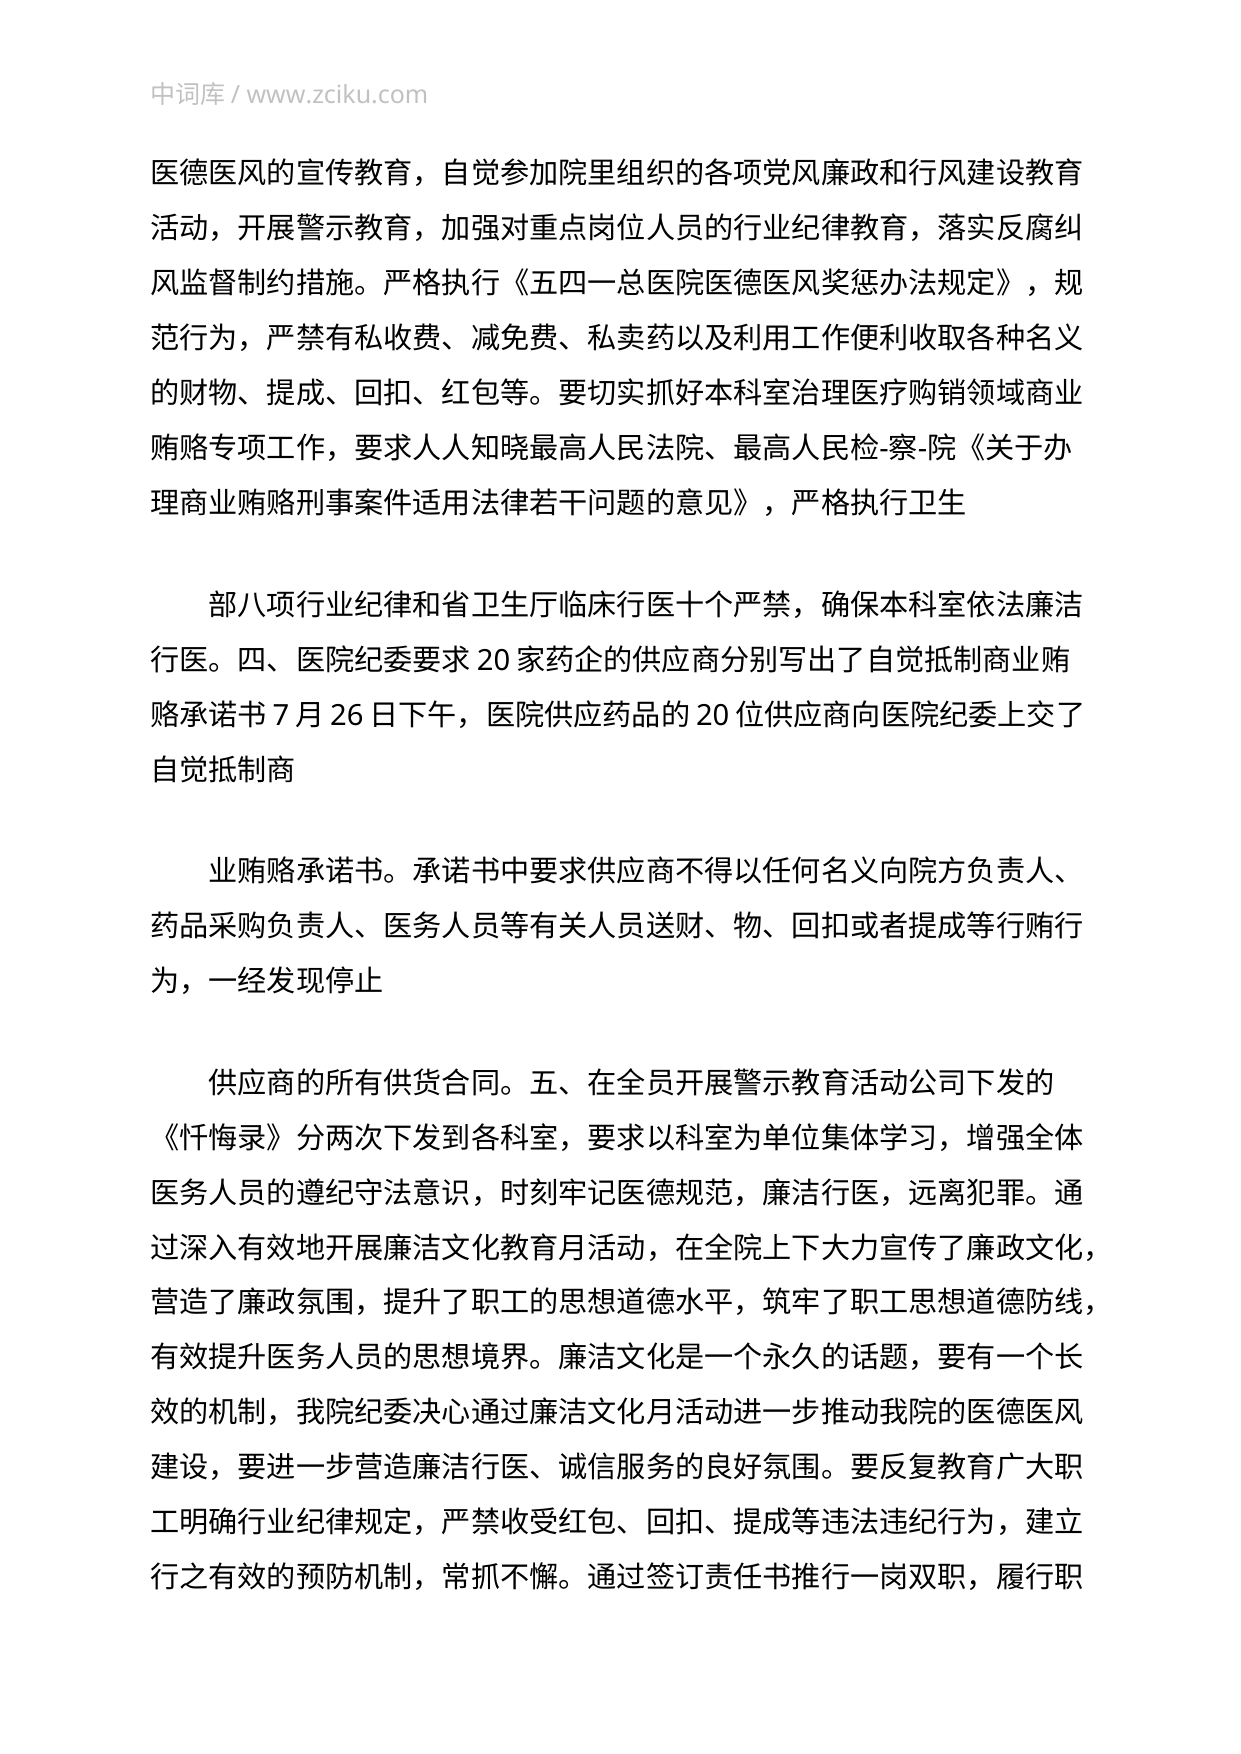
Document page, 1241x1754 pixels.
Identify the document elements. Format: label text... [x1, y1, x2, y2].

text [150, 1059, 1090, 1596]
text 业贿赂承诺书。承诺书中要求供应商不得以任何名义向院方负责人、药品采购负责人、医务人员等有关人员送财、物、回扣或者提成等行贿行为，一经发现停止 [150, 848, 1090, 1000]
text 部八项行业纪律和省卫生厅临床行医十个严禁，确保本科室依法廉洁行医。四、医院纪委要求20家药企的供应商分别写出了自觉抵制商业贿赂承诺书7月26日下午，医院供应药品的20位供应商向医院纪委上交了自觉抵制商 [150, 581, 1090, 788]
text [150, 150, 1090, 522]
